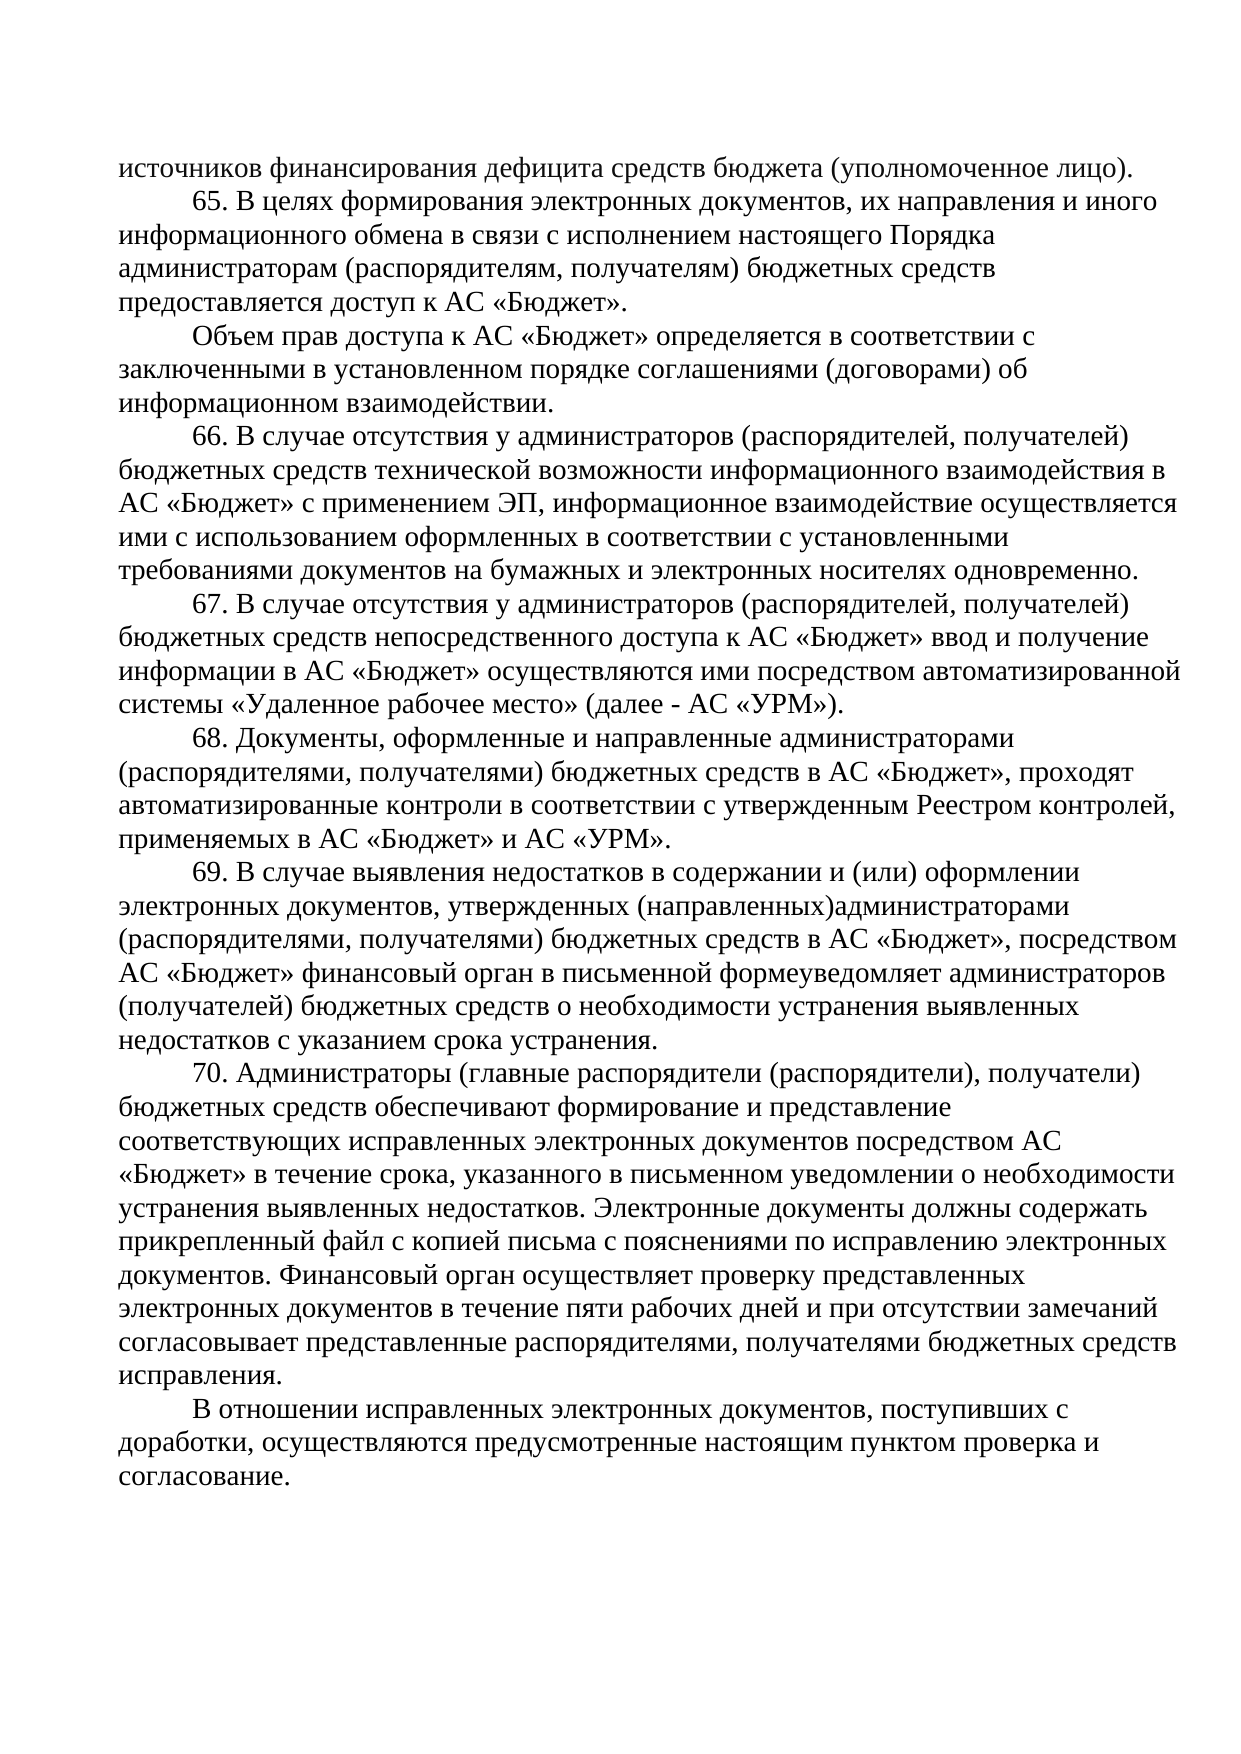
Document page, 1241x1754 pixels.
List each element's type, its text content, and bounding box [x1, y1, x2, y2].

text Объем прав доступа к АС «Бюджет» определяется в соответствии с заключенными в установленном порядке соглашениями (договорами) об информационном взаимодействии. [118, 318, 1181, 418]
text 65. В целях формирования электронных документов, их направления и иного информационного обмена в связи с исполнением настоящего Порядка администраторам (распорядителям, получателям) бюджетных средств предоставляется доступ к АС «Бюджет». [118, 183, 1181, 318]
text 67. В случае отсутствия у администраторов (распорядителей, получателей) бюджетных средств непосредственного доступа к АС «Бюджет» ввод и получение информации в АС «Бюджет» осуществляются ими посредством автоматизированной системы «Удаленное рабочее место» (далее - АС «УРМ»). [118, 586, 1181, 720]
text 69. В случае выявления недостатков в содержании и (или) оформлении электронных документов, утвержденных (направленных)администраторами (распорядителями, получателями) бюджетных средств в АС «Бюджет», посредством АС «Бюджет» финансовый орган в письменной формеуведомляет администраторов (получателей) бюджетных средств о необходимости устранения выявленных недостатков с указанием срока устранения. [118, 854, 1181, 1056]
text В отношении исправленных электронных документов, поступивших с доработки, осуществляются предусмотренные настоящим пунктом проверка и согласование. [118, 1391, 1181, 1492]
text 66. В случае отсутствия у администраторов (распорядителей, получателей) бюджетных средств технической возможности информационного взаимодействия в АС «Бюджет» с применением ЭП, информационное взаимодействие осуществляется ими с использованием оформленных в соответствии с установленными требованиями документов на бумажных и электронных носителях одновременно. [118, 418, 1181, 586]
text 70. Администраторы (главные распорядители (распорядители), получатели) бюджетных средств обеспечивают формирование и представление соответствующих исправленных электронных документов посредством АС «Бюджет» в течение срока, указанного в письменном уведомлении о необходимости устранения выявленных недостатков. Электронные документы должны содержать прикрепленный файл с копией письма с пояснениями по исправлению электронных документов. Финансовый орган осуществляет проверку представленных электронных документов в течение пяти рабочих дней и при отсутствии замечаний согласовывает представленные распорядителями, получателями бюджетных средств исправления. [118, 1056, 1181, 1391]
text 68. Документы, оформленные и направленные администраторами (распорядителями, получателями) бюджетных средств в АС «Бюджет», проходят автоматизированные контроли в соответствии с утвержденным Реестром контролей, применяемых в АС «Бюджет» и АС «УРМ». [118, 720, 1181, 854]
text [118, 150, 1181, 183]
